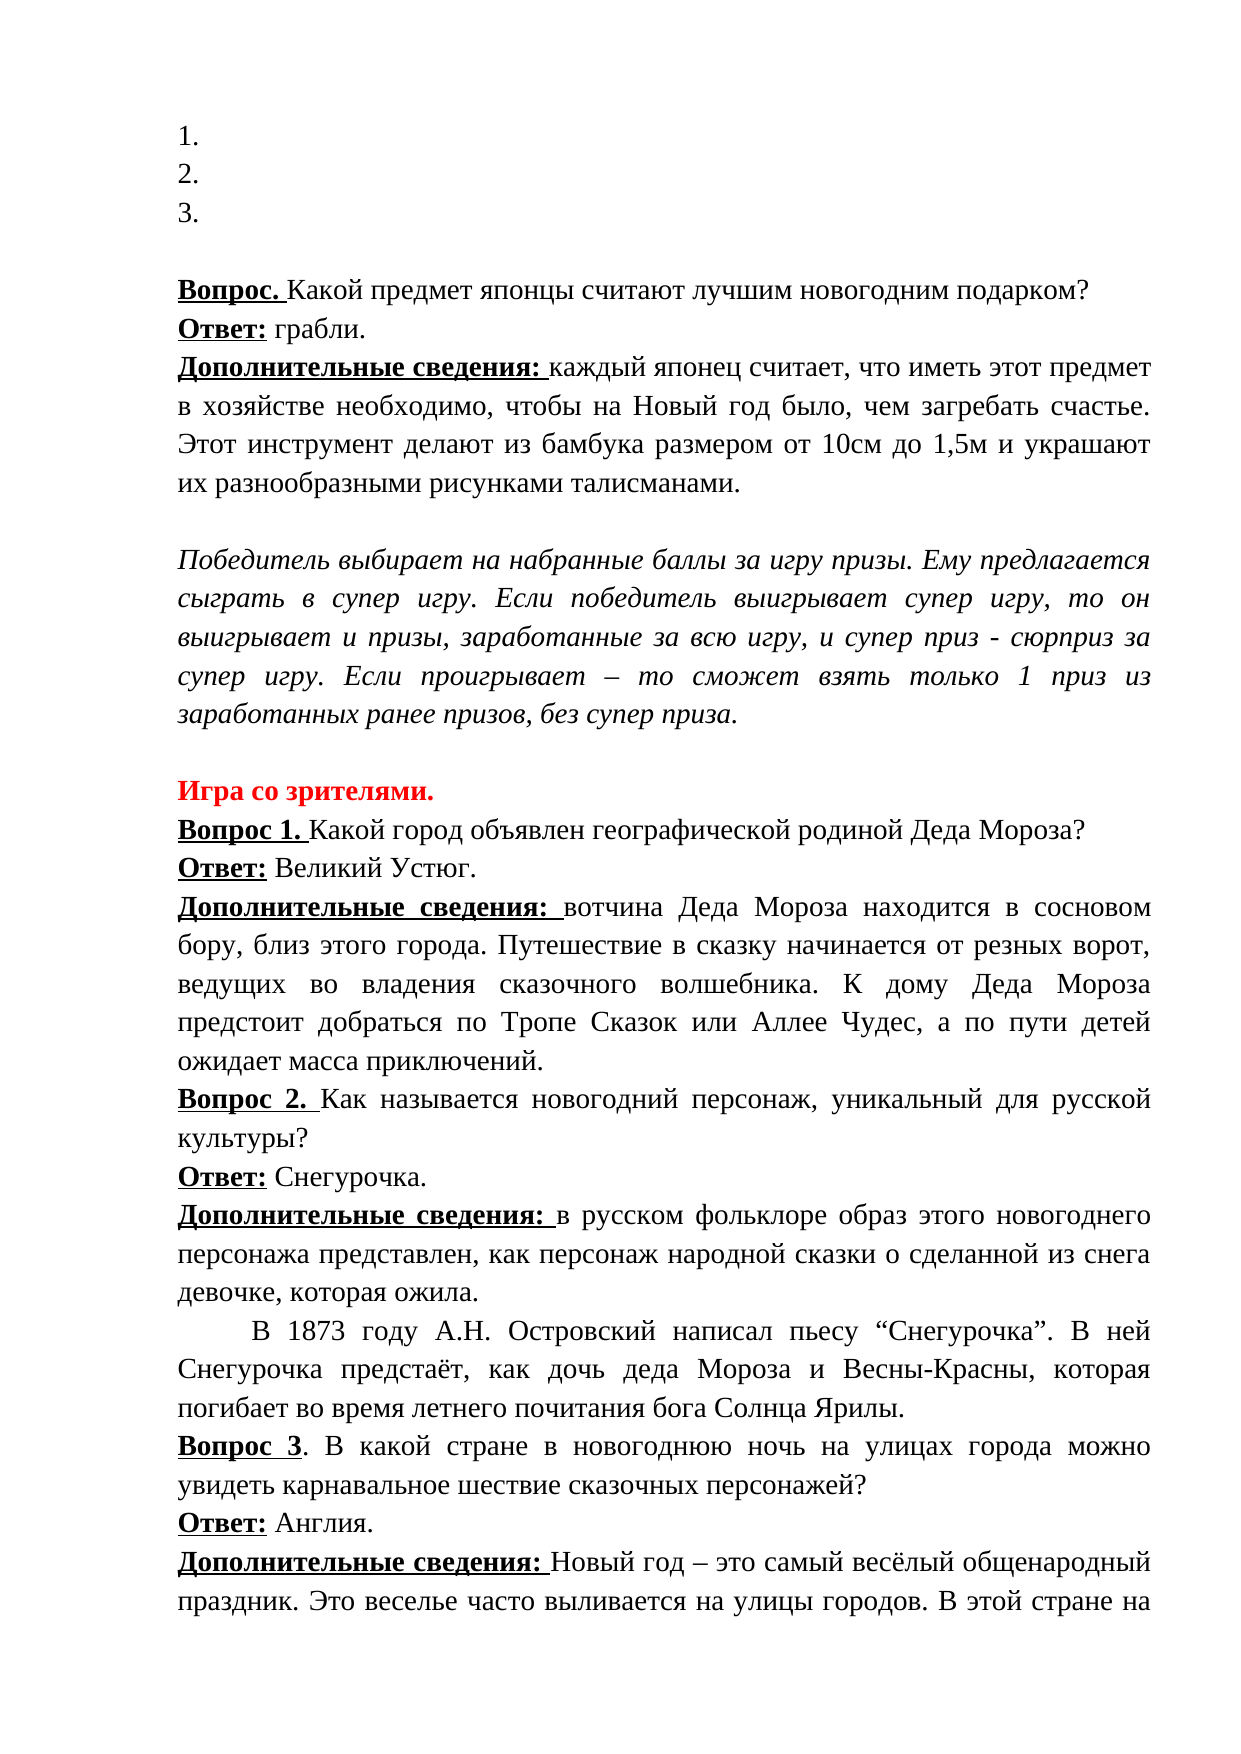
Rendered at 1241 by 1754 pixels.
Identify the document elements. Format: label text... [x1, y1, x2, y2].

text Победитель выбирает на набранные баллы за игру призы. Ему предлагается сыграть в супер игру. Если победитель выигрывает супер игру, то он выигрывает и призы, заработанные за всю игру, и супер приз - сюрприз за супер игру. Если проигрывает – то сможет взять только 1 приз из заработанных ранее призов, без супер приза. [177, 542, 1152, 730]
text Ответ: Снегурочка. [177, 1159, 1152, 1192]
text Ответ: грабли. [177, 311, 1152, 344]
text Вопрос 1. Какой город объявлен географической родиной Деда Мороза? [177, 812, 1152, 845]
text Вопрос. Какой предмет японцы считают лучшим новогодним подарком? [177, 272, 1152, 306]
text В 1873 году А.Н. Островский написал пьесу “Снегурочка”. В ней Снегурочка предстаёт, как дочь деда Мороза и Весны-Красны, которая погибает во время летнего почитания бога Солнца Ярилы. [177, 1313, 1152, 1423]
text Ответ: Великий Устюг. [177, 850, 1152, 884]
text Вопрос 3. В какой стране в новогоднюю ночь на улицах города можно увидеть карнавальное шествие сказочных персонажей? [177, 1428, 1152, 1501]
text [177, 1544, 1152, 1616]
text 1. [177, 118, 1152, 152]
text Дополнительные сведения: в русском фольклоре образ этого новогоднего персонажа представлен, как персонаж народной сказки о сделанной из снега девочке, которая ожила. [177, 1197, 1152, 1308]
text 2. [177, 157, 1152, 190]
text Игра со зрителями. [177, 773, 1152, 807]
text Дополнительные сведения: каждый японец считает, что иметь этот предмет в хозяйстве необходимо, чтобы на Новый год было, чем загребать счастье. Этот инструмент делают из бамбука размером от 10см до 1,5м и украшают их разнообразными рисунками талисманами. [177, 349, 1152, 498]
text Вопрос 2. Как называется новогодний персонаж, уникальный для русской культуры? [177, 1082, 1152, 1154]
text Дополнительные сведения: вотчина Деда Мороза находится в сосновом бору, близ этого города. Путешествие в сказку начинается от резных ворот, ведущих во владения сказочного волшебника. К дому Деда Мороза предстоит добраться по Тропе Сказок или Аллее Чудес, а по пути детей ожидает масса приключений. [177, 889, 1152, 1077]
text 3. [177, 195, 1152, 229]
text Ответ: Англия. [177, 1506, 1152, 1539]
